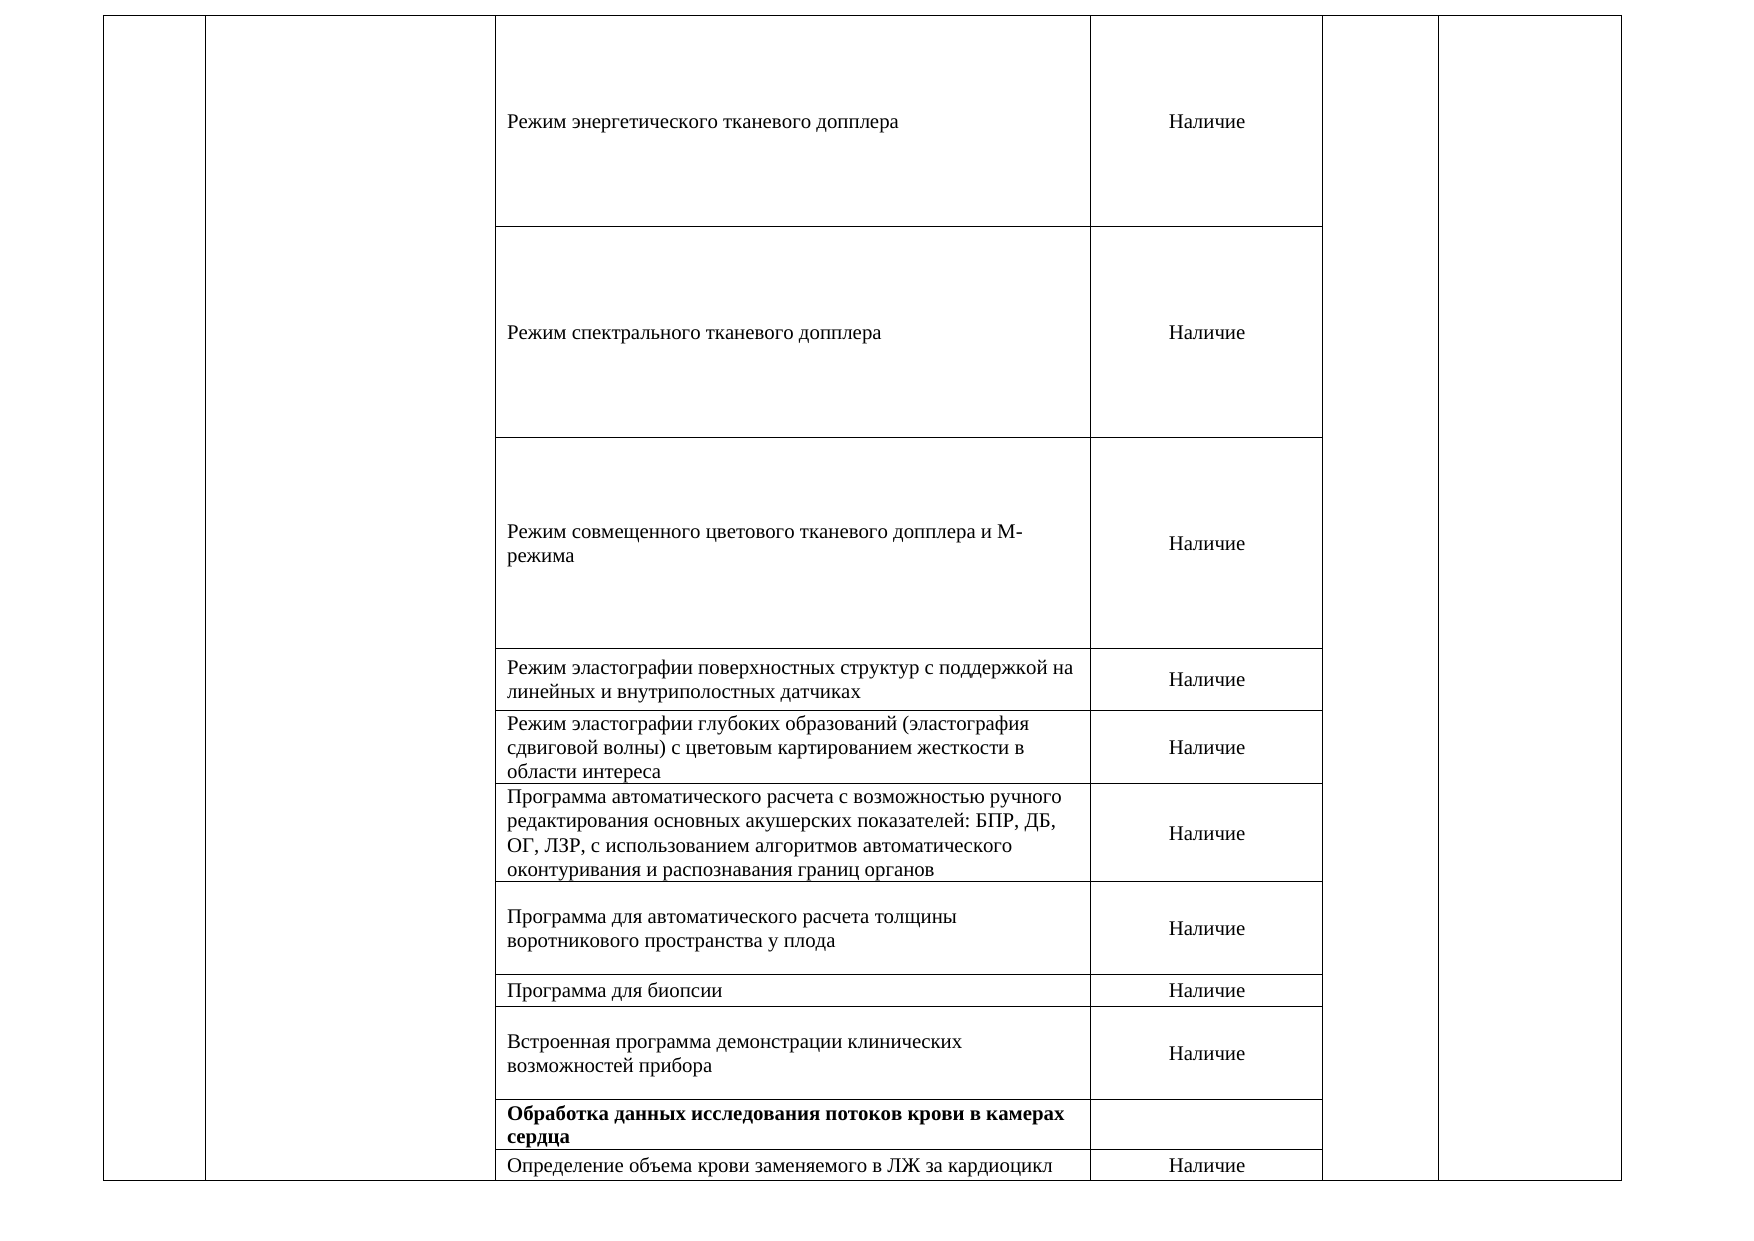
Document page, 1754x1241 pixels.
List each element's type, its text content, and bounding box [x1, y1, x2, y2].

table_cell Режим эластографии глубоких образований (эластография сдвиговой волны) c цветовым картированием жесткости в области интереса [496, 711, 1090, 783]
table_cell Программа для биопсии [496, 975, 1090, 1006]
table_cell Режим совмещенного цветового тканевого допплера и М-режима [496, 438, 1090, 648]
table_cell Встроенная программа демонстрации клинических возможностей прибора [496, 1007, 1090, 1099]
table_cell Наличие [1091, 1150, 1322, 1180]
table_cell Наличие [1091, 711, 1322, 783]
table_cell Режим спектрального тканевого допплера [496, 227, 1090, 437]
table_cell Наличие [1091, 1007, 1322, 1099]
table_cell Наличие [1091, 438, 1322, 648]
table_cell Наличие [1091, 227, 1322, 437]
table_cell Наличие [1091, 16, 1322, 226]
table_cell Наличие [1091, 975, 1322, 1006]
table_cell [496, 1150, 1090, 1180]
table_cell Программа автоматического расчета с возможностью ручного редактирования основных акушерских показателей: БПР, ДБ, ОГ, ЛЗР, с использованием алгоритмов автоматического оконтуривания и распознавания границ органов [496, 784, 1090, 881]
table_cell [1091, 1100, 1322, 1148]
table_cell Наличие [1091, 649, 1322, 710]
table_cell Программа для автоматического расчета толщины воротникового пространства у плода [496, 882, 1090, 974]
table_cell Режим эластографии поверхностных структур с поддержкой на линейных и внутриполостных датчиках [496, 649, 1090, 710]
table_cell Режим энергетического тканевого допплера [496, 16, 1090, 226]
table_cell Наличие [1091, 882, 1322, 974]
table_cell Наличие [1091, 784, 1322, 881]
table_cell Обработка данных исследования потоков крови в камерах сердца [496, 1100, 1090, 1148]
